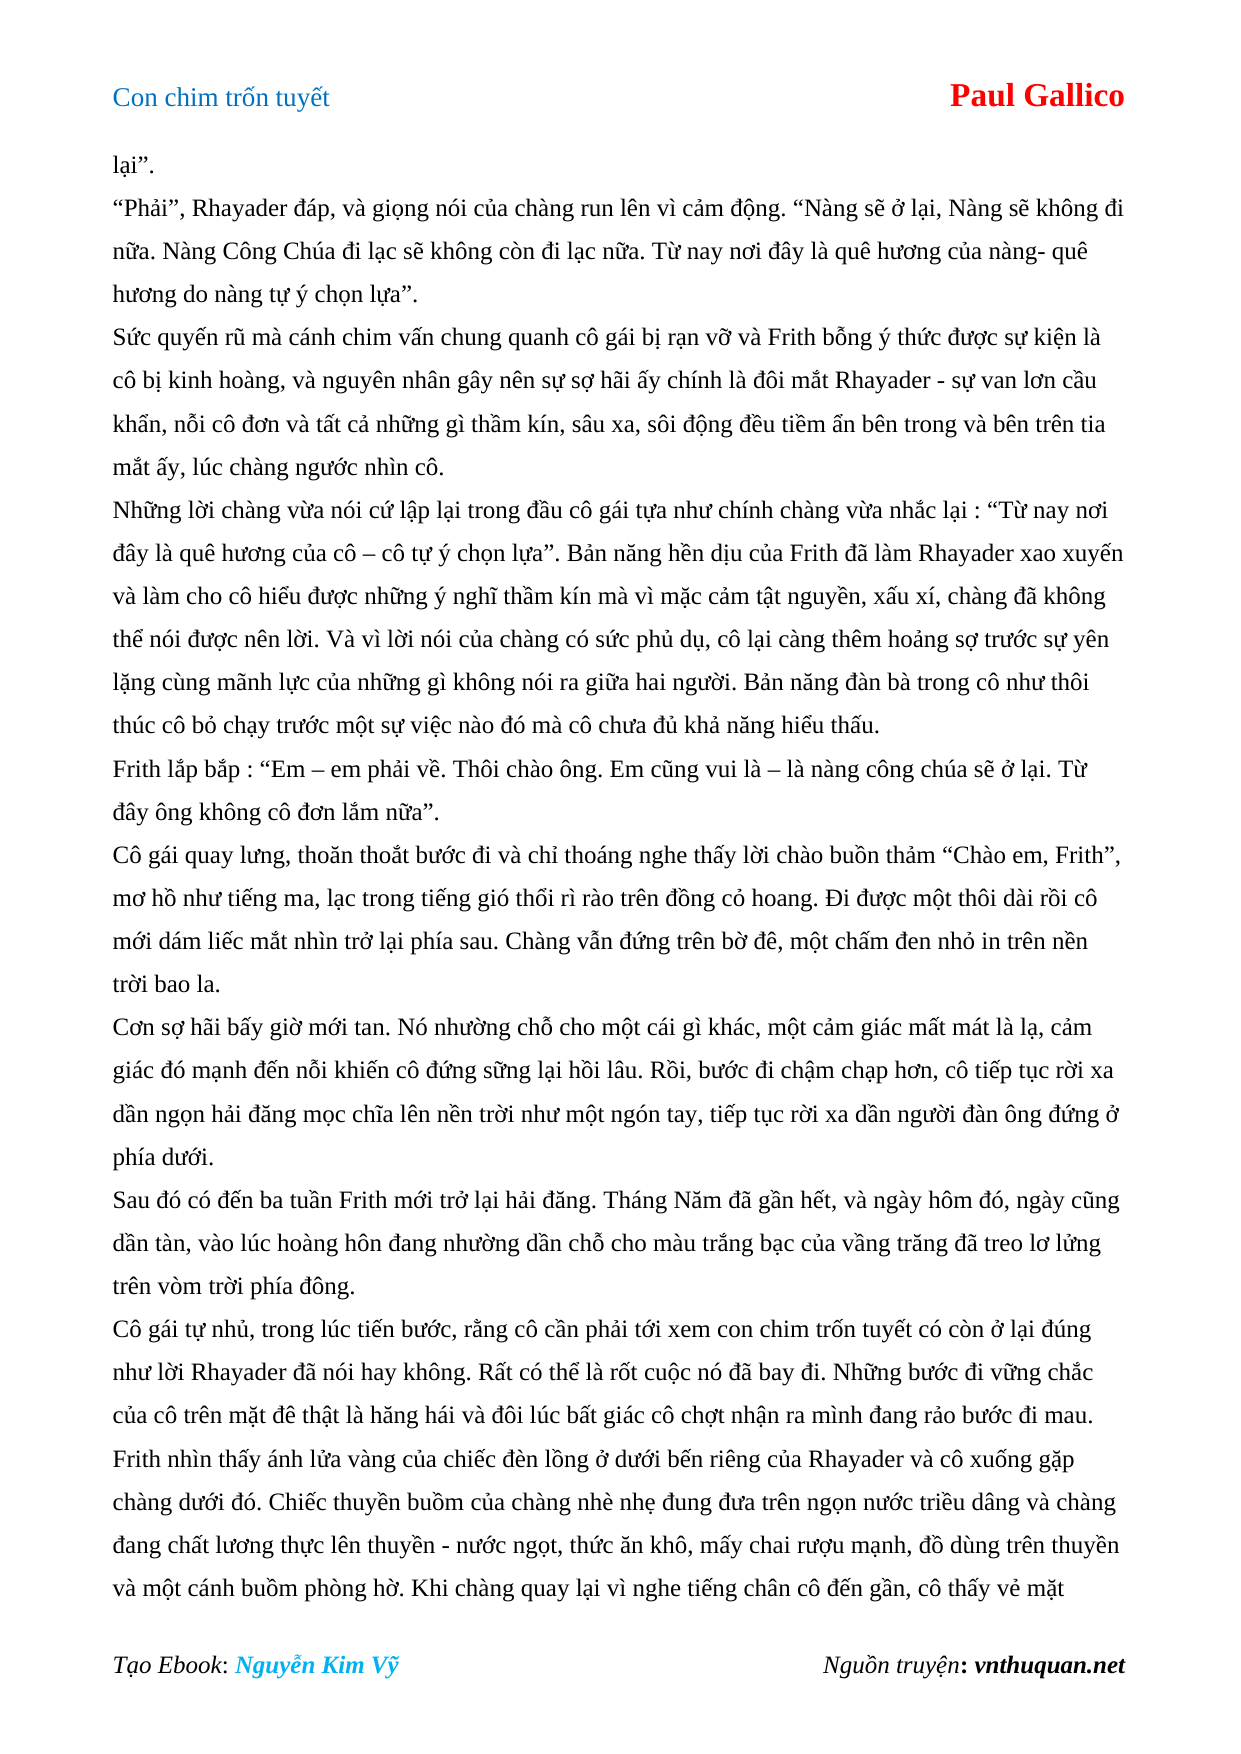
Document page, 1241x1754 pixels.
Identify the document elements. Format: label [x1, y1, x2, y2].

text [112, 150, 1128, 1602]
